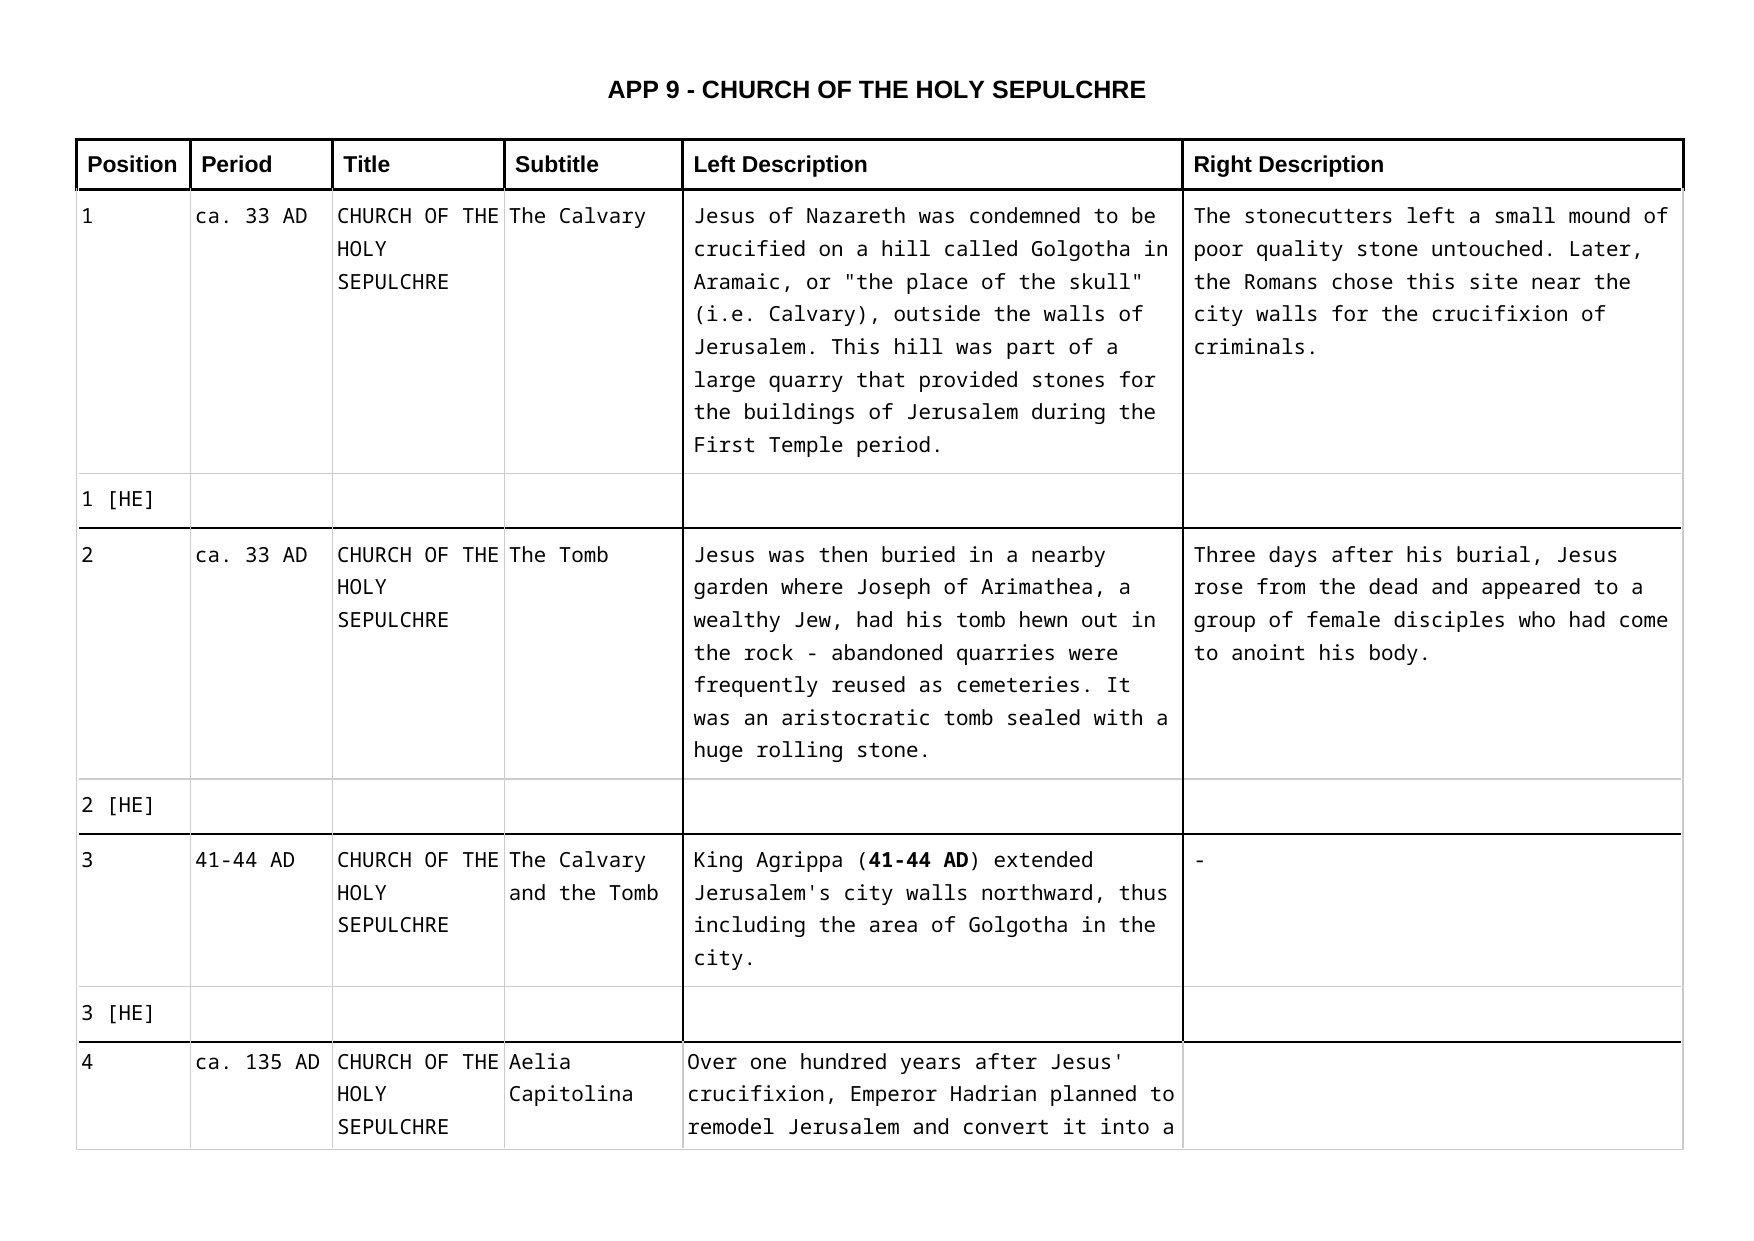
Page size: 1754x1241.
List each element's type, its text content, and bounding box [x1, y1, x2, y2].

table_cell [684, 987, 1182, 1041]
table_cell 3 [HE] [77, 986, 190, 1041]
table_cell CHURCH OF THE HOLY SEPULCHRE [333, 529, 504, 778]
table_header Left Description [684, 141, 1181, 188]
table_cell 2 [77, 527, 190, 778]
table_cell ca. 33 AD [191, 191, 332, 473]
table_cell [505, 780, 682, 833]
table_cell [333, 987, 504, 1041]
table_cell Jesus of Nazareth was condemned to be crucified on a hill called Golgotha in Aramaic, or "the place of the skull" (i.e. Calvary), outside the walls of Jerusalem. This hill was part of a large quarry that provided stones for the buildings of Jerusalem during the First Temple period. [684, 191, 1182, 473]
table_header Right Description [1184, 141, 1682, 188]
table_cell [333, 1043, 504, 1148]
table_cell [684, 474, 1182, 527]
table_header Title [334, 141, 503, 188]
table_cell ca. 135 AD [191, 1043, 332, 1148]
table_cell [505, 987, 682, 1041]
table_cell CHURCH OF THE HOLY SEPULCHRE [333, 191, 504, 473]
table_cell Aelia Capitolina [505, 1043, 682, 1148]
table_cell The stonecutters left a small mound of poor quality stone untouched. Later, the Romans chose this site near the city walls for the crucifixion of criminals. [1184, 188, 1682, 473]
table_cell 1 [HE] [77, 473, 190, 527]
table_cell [191, 780, 332, 833]
table_cell The Calvary and the Tomb [505, 835, 682, 986]
table_cell [1184, 986, 1682, 1041]
table_cell [505, 474, 682, 527]
table_cell - [1184, 833, 1682, 986]
table_cell Jesus was then buried in a nearby garden where Joseph of Arimathea, a wealthy Jew, had his tomb hewn out in the rock - abandoned quarries were frequently reused as cemeteries. It was an aristocratic tomb sealed with a huge rolling stone. [684, 529, 1182, 778]
table_cell 1 [77, 188, 190, 473]
table_cell ca. 33 AD [191, 529, 332, 778]
table_header Subtitle [506, 141, 681, 188]
table_cell 4 [77, 1041, 190, 1148]
table_cell [1184, 1041, 1682, 1148]
table_header Period [192, 141, 331, 188]
table_cell The Tomb [505, 529, 682, 778]
table_cell 41-44 AD [191, 835, 332, 986]
table_cell [684, 780, 1182, 833]
table_cell Three days after his burial, Jesus rose from the dead and appeared to a group of female disciples who had come to anoint his body. [1184, 527, 1682, 778]
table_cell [684, 1043, 1182, 1148]
table_cell [1184, 473, 1682, 527]
table_cell 2 [HE] [77, 778, 190, 833]
table_cell [1184, 778, 1682, 833]
table_cell [333, 474, 504, 527]
table_cell King Agrippa (41-44 AD) extended Jerusalem's city walls northward, thus including the area of Golgotha in the city. [684, 835, 1182, 986]
table_cell [333, 780, 504, 833]
table_cell [191, 987, 332, 1041]
table_cell The Calvary [505, 191, 682, 473]
table_header Position [78, 141, 189, 188]
table_cell 3 [77, 833, 190, 986]
table_cell [191, 474, 332, 527]
table_cell CHURCH OF THE HOLY SEPULCHRE [333, 835, 504, 986]
